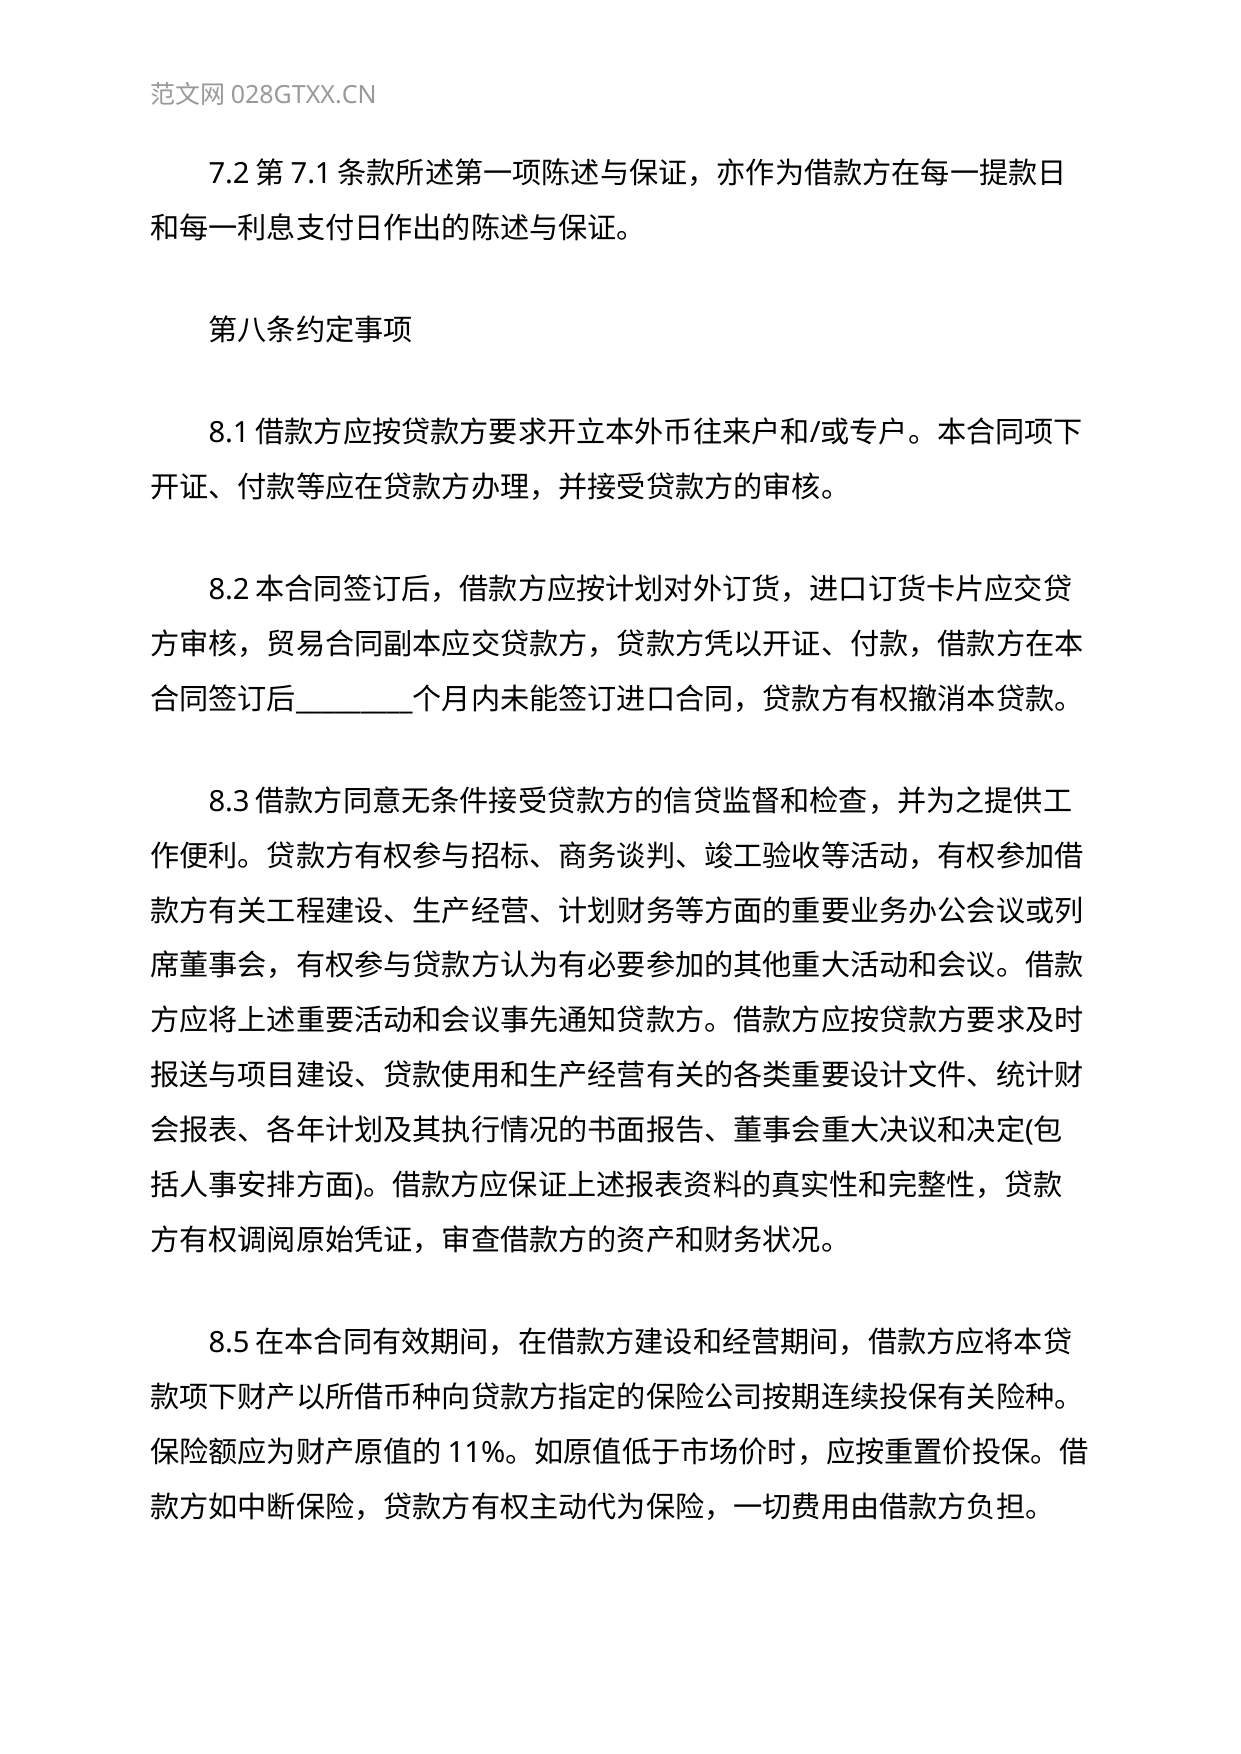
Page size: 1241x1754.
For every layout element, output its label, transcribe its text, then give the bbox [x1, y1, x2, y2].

text 8.1借款方应按贷款方要求开立本外币往来户和/或专户。本合同项下开证、付款等应在贷款方办理，并接受贷款方的审核。 [150, 408, 1090, 506]
text 8.5在本合同有效期间，在借款方建设和经营期间，借款方应将本贷款项下财产以所借币种向贷款方指定的保险公司按期连续投保有关险种。保险额应为财产原值的11%。如原值低于市场价时，应按重置价投保。借款方如中断保险，贷款方有权主动代为保险，一切费用由借款方负担。 [150, 1318, 1090, 1526]
text 8.2本合同签订后，借款方应按计划对外订货，进口订货卡片应交贷方审核，贸易合同副本应交贷款方，贷款方凭以开证、付款，借款方在本合同签订后_________个月内未能签订进口合同，贷款方有权撤消本贷款。 [150, 565, 1090, 718]
text 7.2第7.1条款所述第一项陈述与保证，亦作为借款方在每一提款日和每一利息支付日作出的陈述与保证。 [150, 150, 1090, 247]
text 第八条约定事项 [150, 307, 1090, 349]
text 8.3借款方同意无条件接受贷款方的信贷监督和检查，并为之提供工作便利。贷款方有权参与招标、商务谈判、竣工验收等活动，有权参加借款方有关工程建设、生产经营、计划财务等方面的重要业务办公会议或列席董事会，有权参与贷款方认为有必要参加的其他重大活动和会议。借款方应将上述重要活动和会议事先通知贷款方。借款方应按贷款方要求及时报送与项目建设、贷款使用和生产经营有关的各类重要设计文件、统计财会报表、各年计划及其执行情况的书面报告、董事会重大决议和决定(包括人事安排方面)。借款方应保证上述报表资料的真实性和完整性，贷款方有权调阅原始凭证，审查借款方的资产和财务状况。 [150, 777, 1090, 1259]
